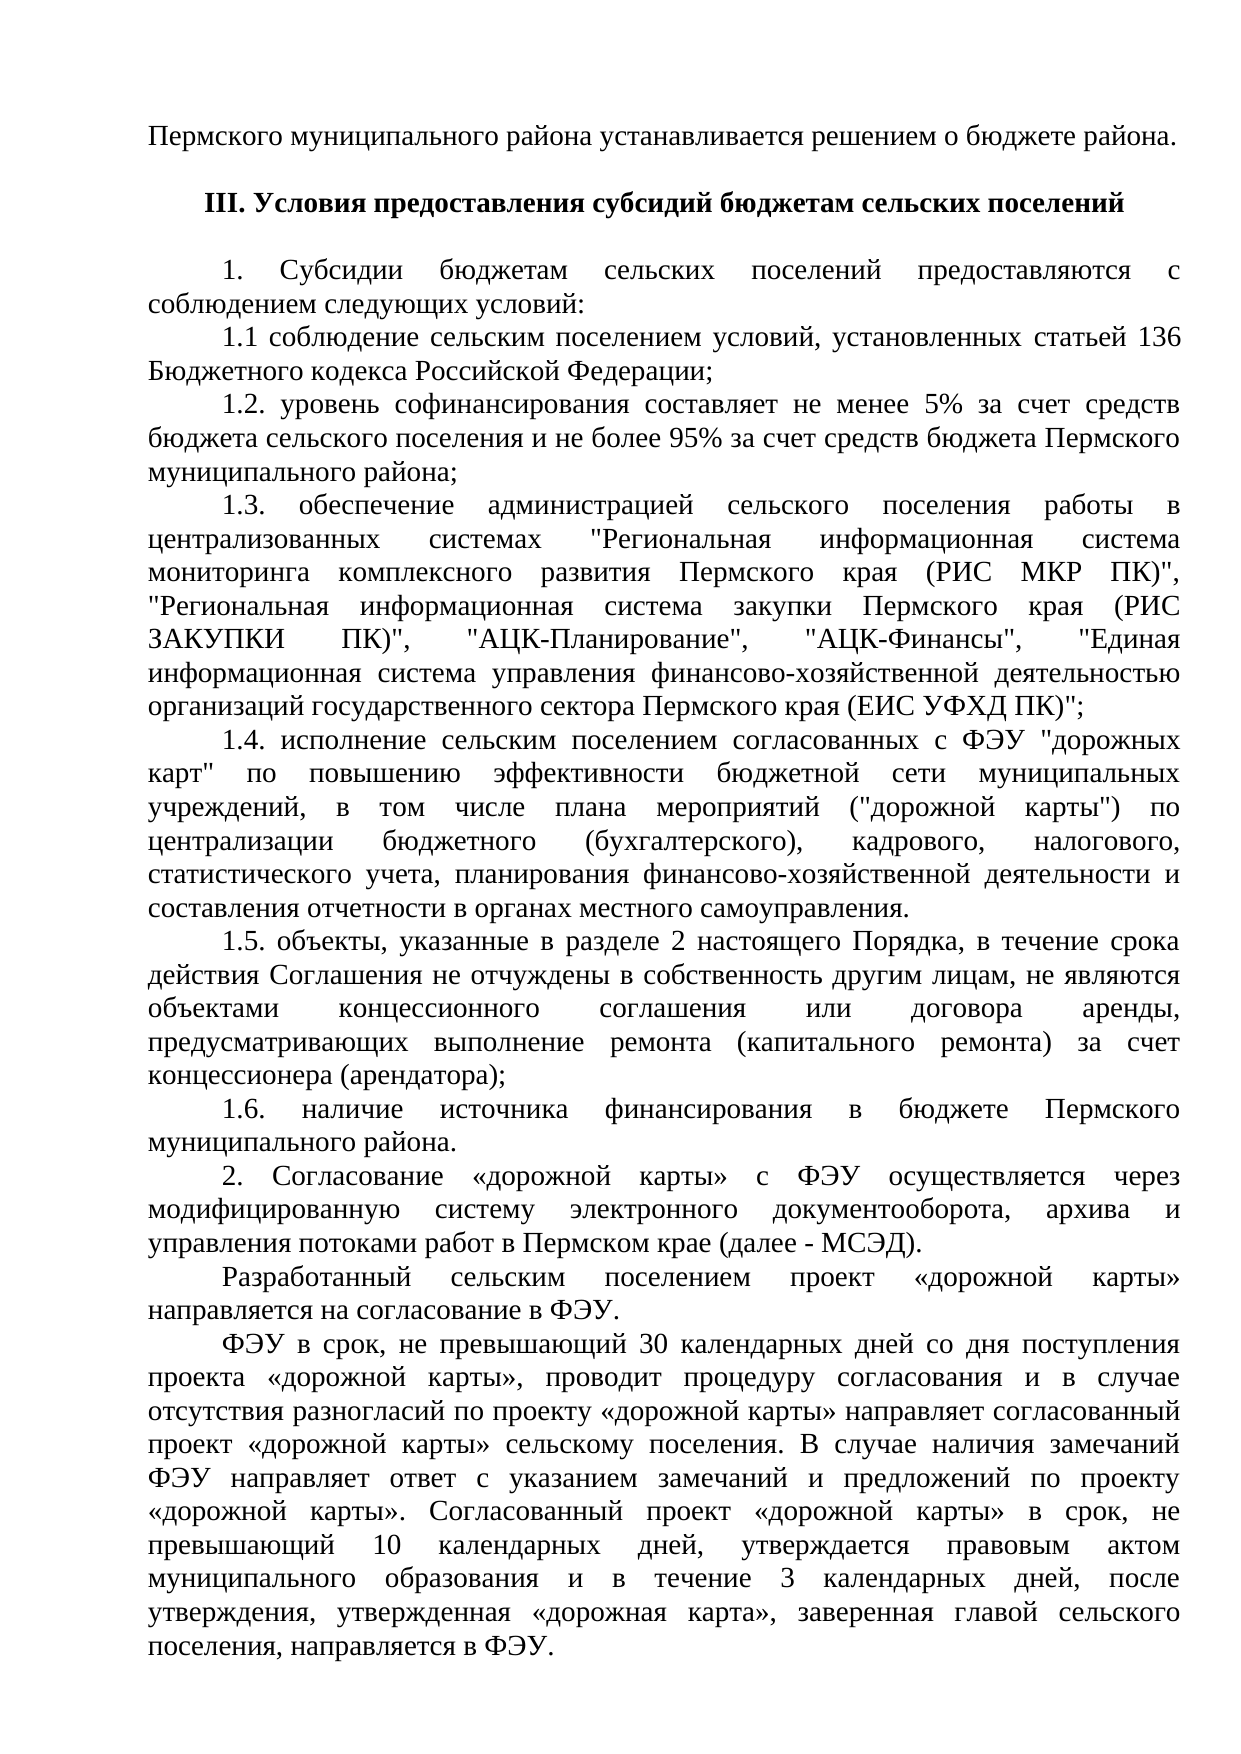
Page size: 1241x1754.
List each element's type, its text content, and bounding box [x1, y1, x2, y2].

text 1.3. обеспечение администрацией сельского поселения работы в централизованных системах "Региональная информационная система мониторинга комплексного развития Пермского края (РИС МКР ПК)", "Региональная информационная система закупки Пермского края (РИС ЗАКУПКИ ПК)", "АЦК-Планирование", "АЦК-Финансы", "Единая информационная система управления финансово-хозяйственной деятельностью организаций государственного сектора Пермского края (ЕИС УФХД ПК)"; [148, 487, 1181, 722]
text 1.5. объекты, указанные в разделе 2 настоящего Порядка, в течение срока действия Соглашения не отчуждены в собственность другим лицам, не являются объектами концессионного соглашения или договора аренды, предусматривающих выполнение ремонта (капитального ремонта) за счет концессионера (арендатора); [148, 923, 1181, 1091]
text 2. Согласование «дорожной карты» с ФЭУ осуществляется через модифицированную систему электронного документооборота, архива и управления потоками работ в Пермском крае (далее - МСЭД). [148, 1158, 1181, 1259]
text 1.6. наличие источника финансирования в бюджете Пермского муниципального района. [148, 1091, 1181, 1158]
text 1.2. уровень софинансирования составляет не менее 5% за счет средств бюджета сельского поселения и не более 95% за счет средств бюджета Пермского муниципального района; [148, 387, 1181, 487]
list 1. Субсидии бюджетам сельских поселений предоставляются с соблюдением следующих условий: [148, 252, 1181, 319]
text 1.4. исполнение сельским поселением согласованных с ФЭУ "дорожных карт" по повышению эффективности бюджетной сети муниципальных учреждений, в том числе плана мероприятий ("дорожной карты") по централизации бюджетного (бухгалтерского), кадрового, налогового, статистического учета, планирования финансово-хозяйственной деятельности и составления отчетности в органах местного самоуправления. [148, 722, 1181, 923]
text Разработанный сельским поселением проект «дорожной карты» направляется на согласование в ФЭУ. [148, 1259, 1181, 1326]
text III. Условия предоставления субсидий бюджетам сельских поселений [148, 185, 1181, 219]
text 1.1 соблюдение сельским поселением условий, установленных статьей 136 Бюджетного кодекса Российской Федерации; [148, 319, 1181, 387]
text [148, 118, 1181, 152]
text ФЭУ в срок, не превышающий 30 календарных дней со дня поступления проекта «дорожной карты», проводит процедуру согласования и в случае отсутствия разногласий по проекту «дорожной карты» направляет согласованный проект «дорожной карты» сельскому поселения. В случае наличия замечаний ФЭУ направляет ответ с указанием замечаний и предложений по проекту «дорожной карты». Согласованный проект «дорожной карты» в срок, не превышающий 10 календарных дней, утверждается правовым актом муниципального образования и в течение 3 календарных дней, после утверждения, утвержденная «дорожная карта», заверенная главой сельского поселения, направляется в ФЭУ. [148, 1326, 1181, 1661]
